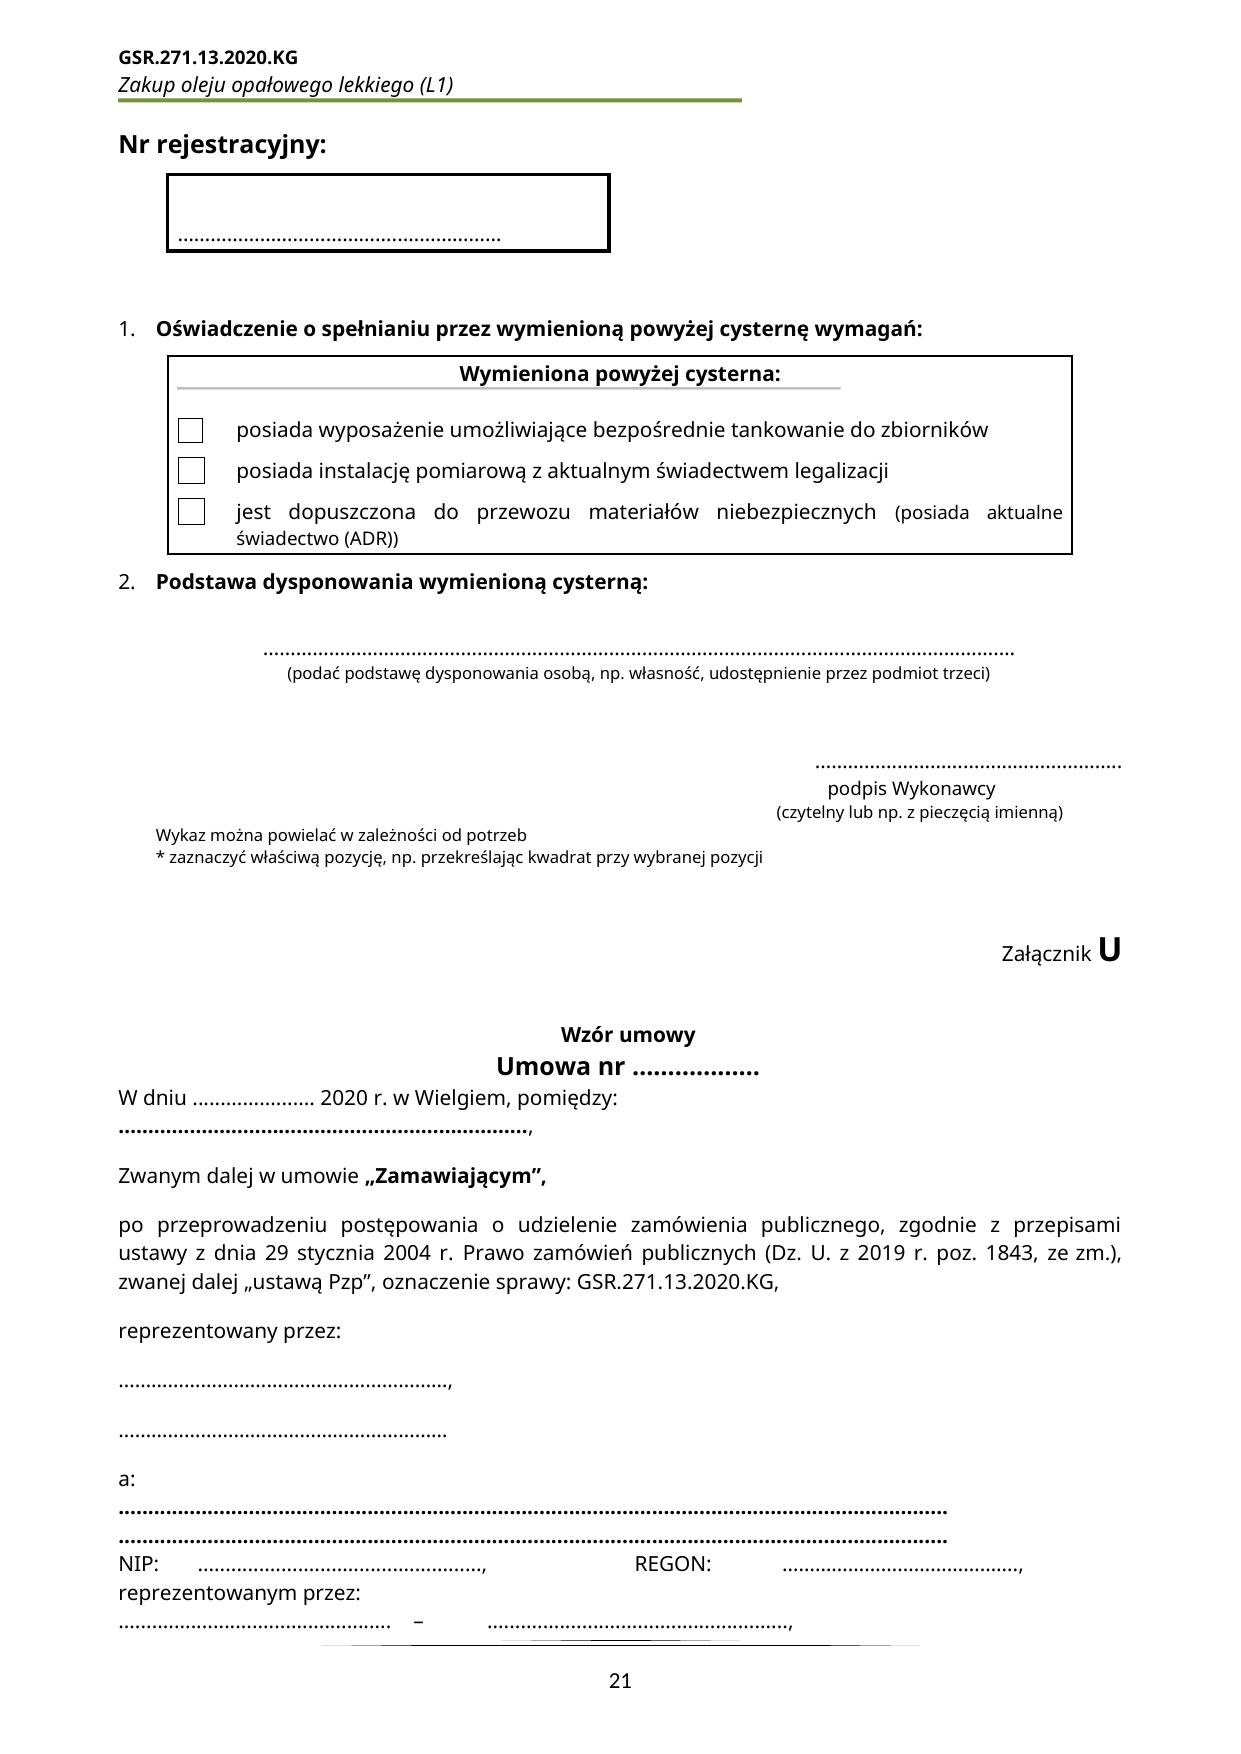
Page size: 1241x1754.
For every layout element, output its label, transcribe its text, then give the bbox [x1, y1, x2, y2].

text NIP: ..................................................., REGON: ……………………………………., [118, 1549, 1122, 1578]
text Umowa nr ……………… [193, 1049, 1063, 1083]
list posiada wyposażenie umożliwiające bezpośrednie tankowanie do zbiorników [169, 411, 1071, 443]
text podpis Wykonawcy [118, 775, 1122, 801]
text Wzór umowy [193, 1021, 1063, 1049]
list jest dopuszczona do przewozu materiałów niebezpiecznych (posiada aktualne świadectwo (ADR)) [169, 493, 1071, 553]
list Wymieniona powyżej cysterna: [169, 357, 1071, 383]
text …………………………………………………… [118, 1415, 1122, 1443]
text ............................................................................................................................................ [118, 1521, 1122, 1549]
text a: [118, 1464, 1122, 1492]
text reprezentowany przez: [118, 1316, 1122, 1345]
text Zwanym dalej w umowie „Zamawiającym”, [118, 1161, 1122, 1189]
text W dniu ...................... 2020 r. w Wielgiem, pomiędzy: [118, 1083, 1122, 1112]
list …………………………………..……………… [169, 214, 607, 249]
list Wykaz można powielać w zależności od potrzeb [156, 823, 1122, 846]
list Podstawa dysponowania wymienioną cysterną: [118, 567, 1122, 596]
list * zaznaczyć właściwą pozycję, np. przekreślając kwadrat przy wybranej pozycji [156, 846, 1122, 869]
list posiada instalację pomiarową z aktualnym świadectwem legalizacji [169, 452, 1071, 484]
text ……………………………………………………………, [118, 1112, 1122, 1140]
text ……………………………………………………, [118, 1366, 1122, 1394]
list Oświadczenie o spełnianiu przez wymienioną powyżej cysternę wymagań: [118, 314, 1122, 342]
list ………………………………………………………………………………………….……………………………. [156, 633, 1122, 661]
text (czytelny lub np. z pieczęcią imienną) [193, 801, 1063, 823]
list Nr rejestracyjny: [118, 126, 1122, 160]
text po przeprowadzeniu postępowania o udzielenie zamówienia publicznego, zgodnie z przepisami ustawy z dnia 29 stycznia 2004 r. Prawo zamówień publicznych (Dz. U. z 2019 r. poz. 1843, ze zm.), zwanej dalej „ustawą Pzp”, oznaczenie sprawy: GSR.271.13.2020.KG, [118, 1210, 1122, 1295]
text ................................................. – ......................................................, [118, 1606, 1122, 1635]
text reprezentowanym przez: [118, 1578, 1122, 1606]
subtitle Załącznik U [118, 926, 1122, 971]
text ……………………………………………….. [118, 747, 1122, 775]
text ............................................................................................................................................ [118, 1492, 1122, 1521]
list (podać podstawę dysponowania osobą, np. własność, udostępnienie przez podmiot trzeci) [156, 661, 1122, 684]
